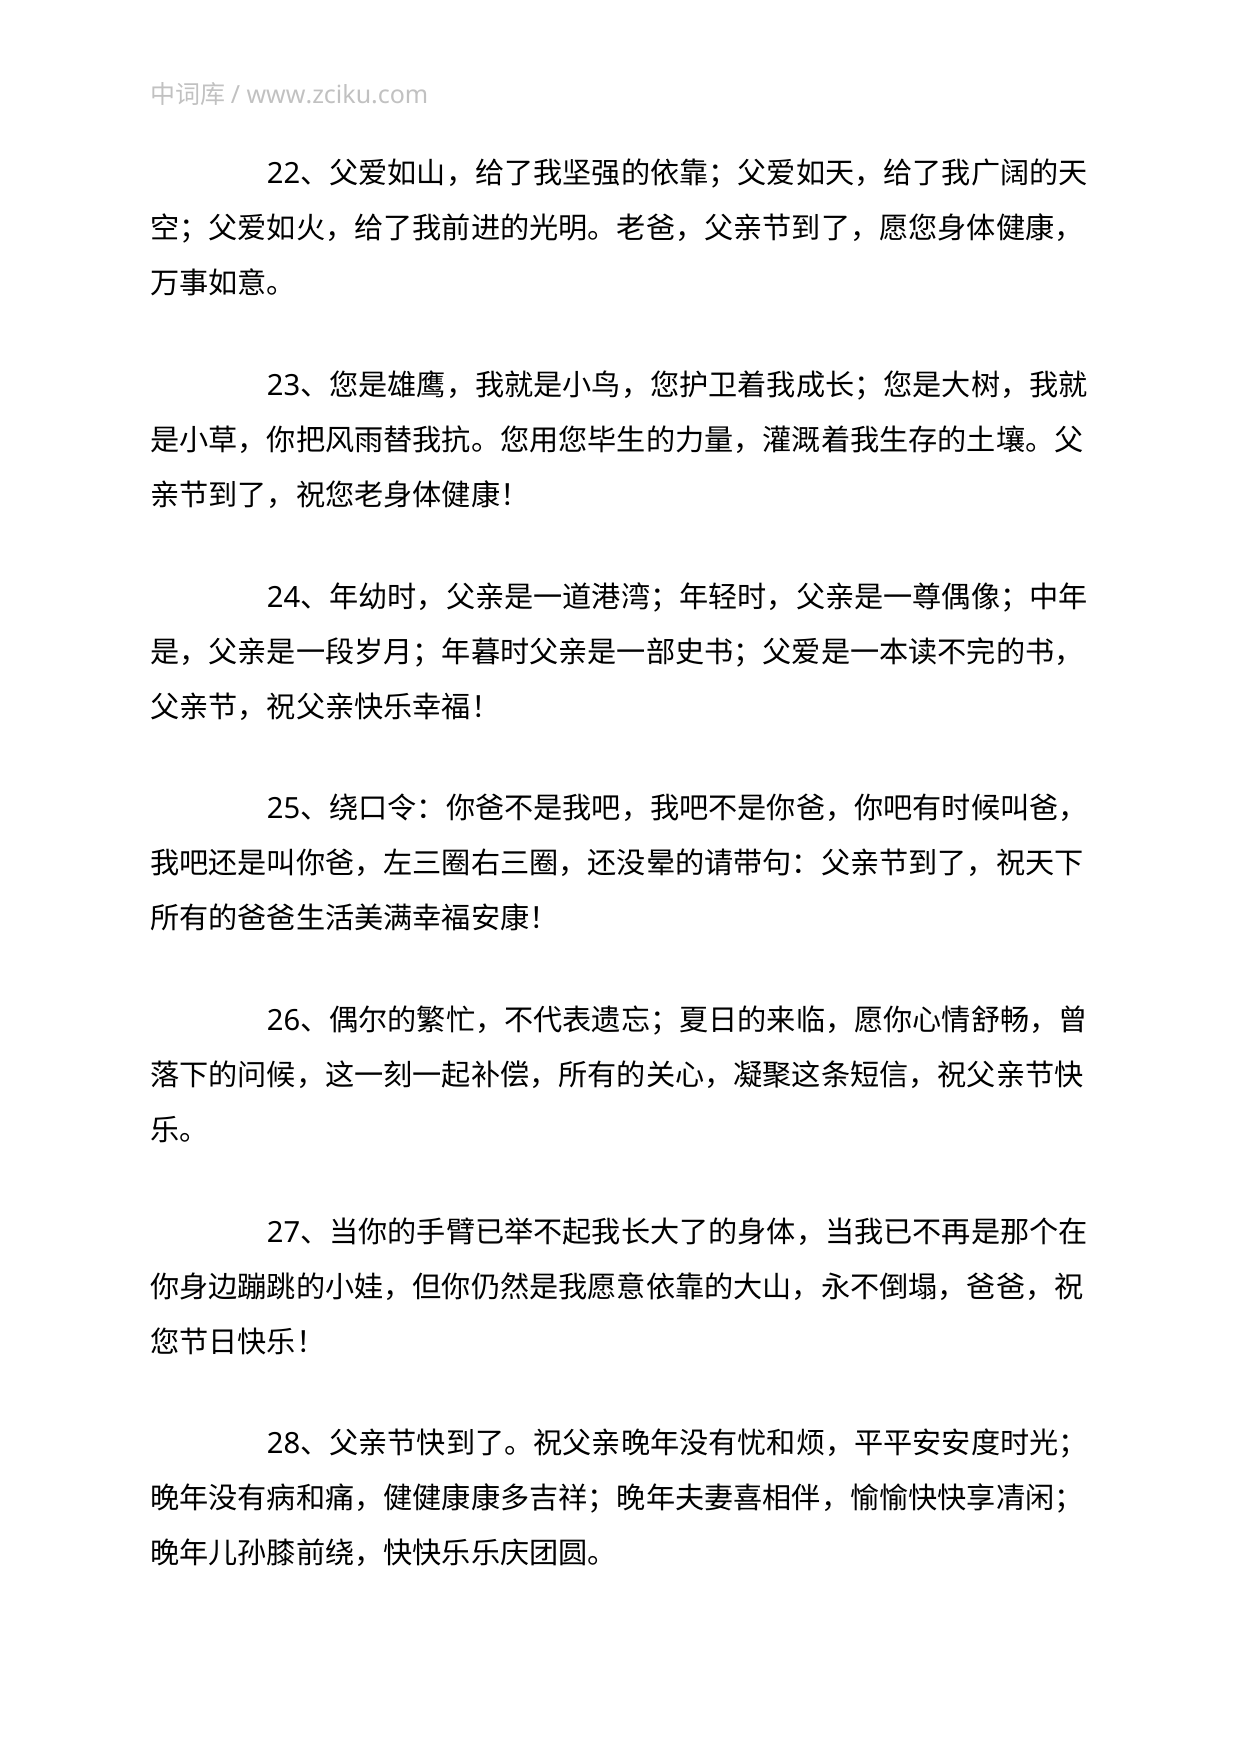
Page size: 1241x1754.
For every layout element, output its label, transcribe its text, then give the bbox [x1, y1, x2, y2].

text 22、父爱如山，给了我坚强的依靠；父爱如天，给了我广阔的天空；父爱如火，给了我前进的光明。老爸，父亲节到了，愿您身体健康，万事如意。 [150, 150, 1090, 302]
text 24、年幼时，父亲是一道港湾；年轻时，父亲是一尊偶像；中年是，父亲是一段岁月；年暮时父亲是一部史书；父爱是一本读不完的书，父亲节，祝父亲快乐幸福！ [150, 573, 1090, 726]
text 23、您是雄鹰，我就是小鸟，您护卫着我成长；您是大树，我就是小草，你把风雨替我抗。您用您毕生的力量，灌溉着我生存的土壤。父亲节到了，祝您老身体健康！ [150, 362, 1090, 514]
text 25、绕口令：你爸不是我吧，我吧不是你爸，你吧有时候叫爸，我吧还是叫你爸，左三圈右三圈，还没晕的请带句：父亲节到了，祝天下所有的爸爸生活美满幸福安康！ [150, 785, 1090, 937]
text 27、当你的手臂已举不起我长大了的身体，当我已不再是那个在你身边蹦跳的小娃，但你仍然是我愿意依靠的大山，永不倒塌，爸爸，祝您节日快乐！ [150, 1208, 1090, 1361]
text 28、父亲节快到了。祝父亲晚年没有忧和烦，平平安安度时光；晚年没有病和痛，健健康康多吉祥；晚年夫妻喜相伴，愉愉快快享凊闲；晚年儿孙膝前绕，快快乐乐庆团圆。 [150, 1420, 1090, 1572]
text 26、偶尔的繁忙，不代表遗忘；夏日的来临，愿你心情舒畅，曾落下的问候，这一刻一起补偿，所有的关心，凝聚这条短信，祝父亲节快乐。 [150, 997, 1090, 1149]
